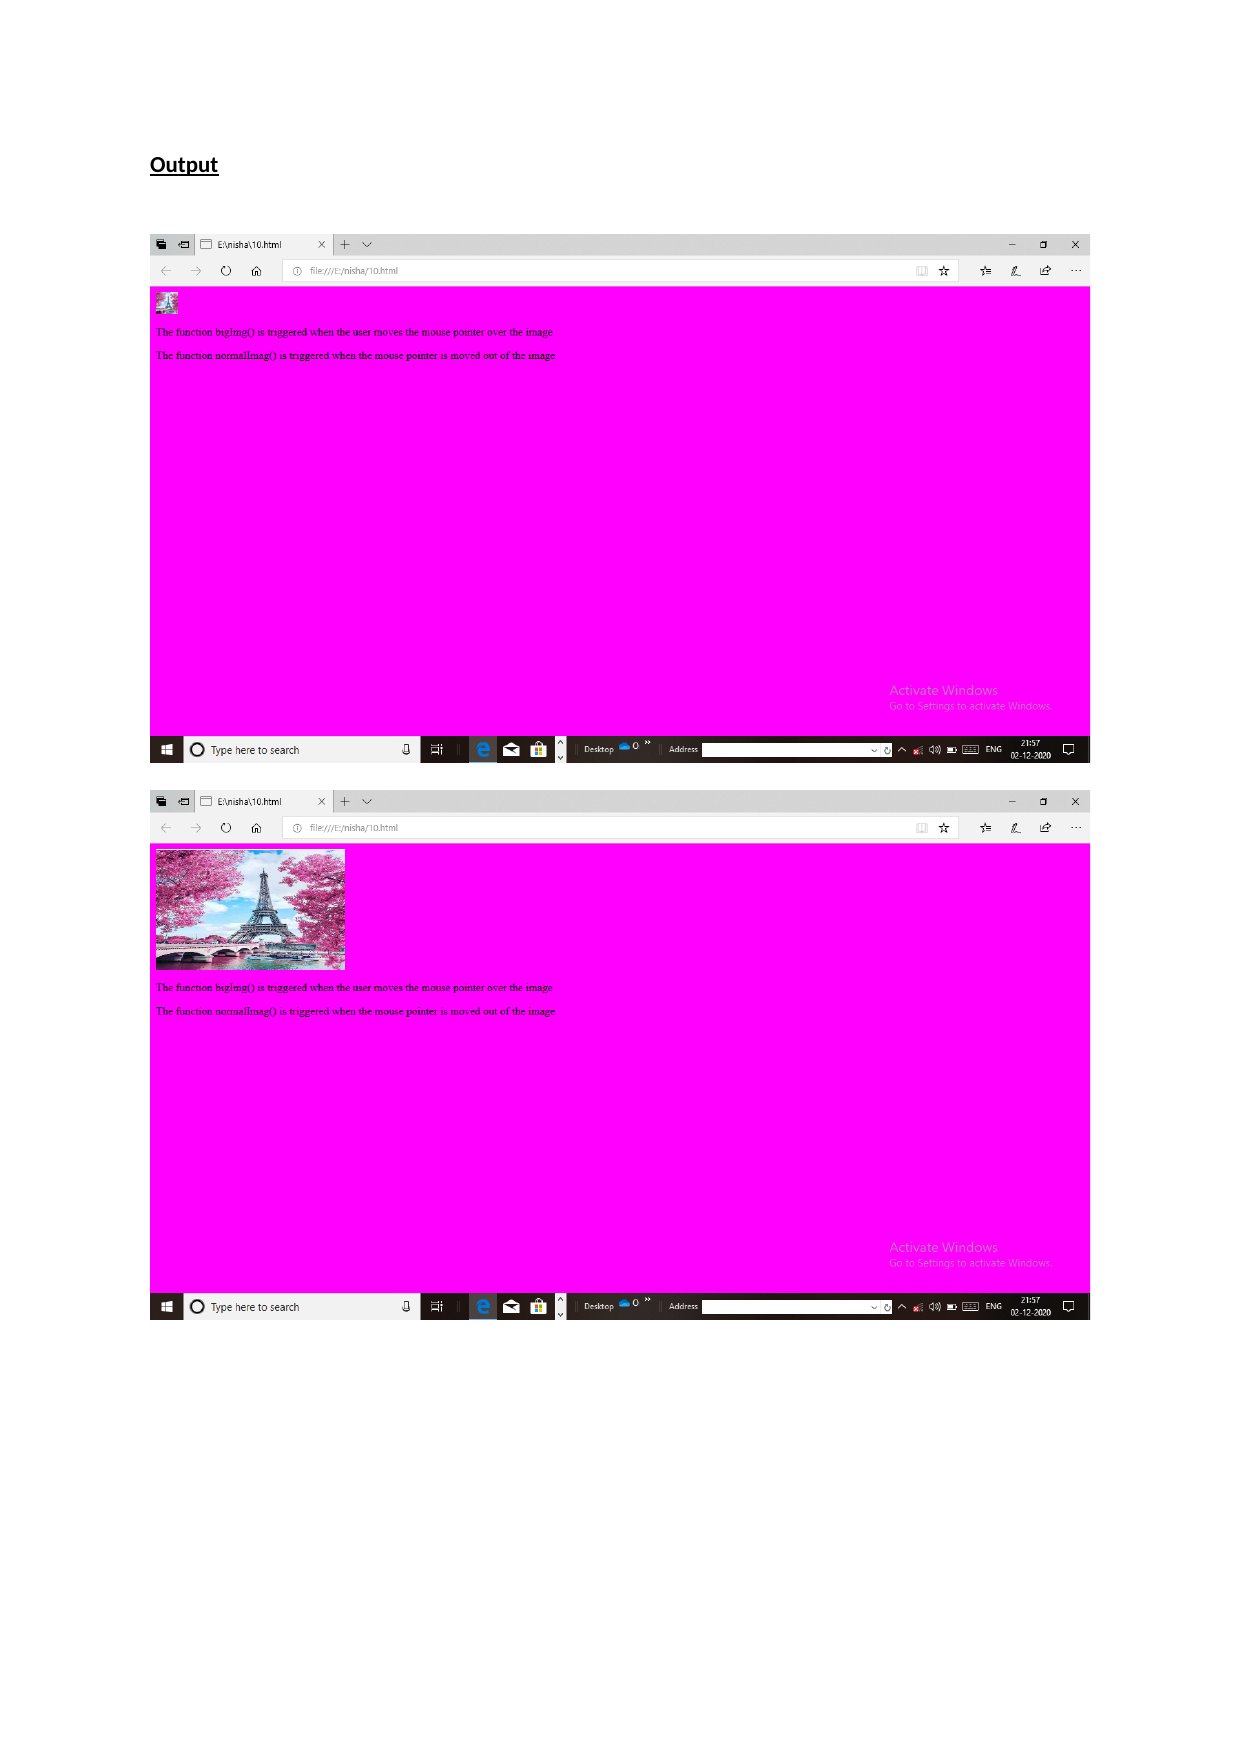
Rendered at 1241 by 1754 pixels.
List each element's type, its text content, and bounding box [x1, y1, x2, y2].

picture [150, 234, 1091, 763]
picture [150, 790, 1091, 1320]
text Output [150, 150, 1090, 178]
